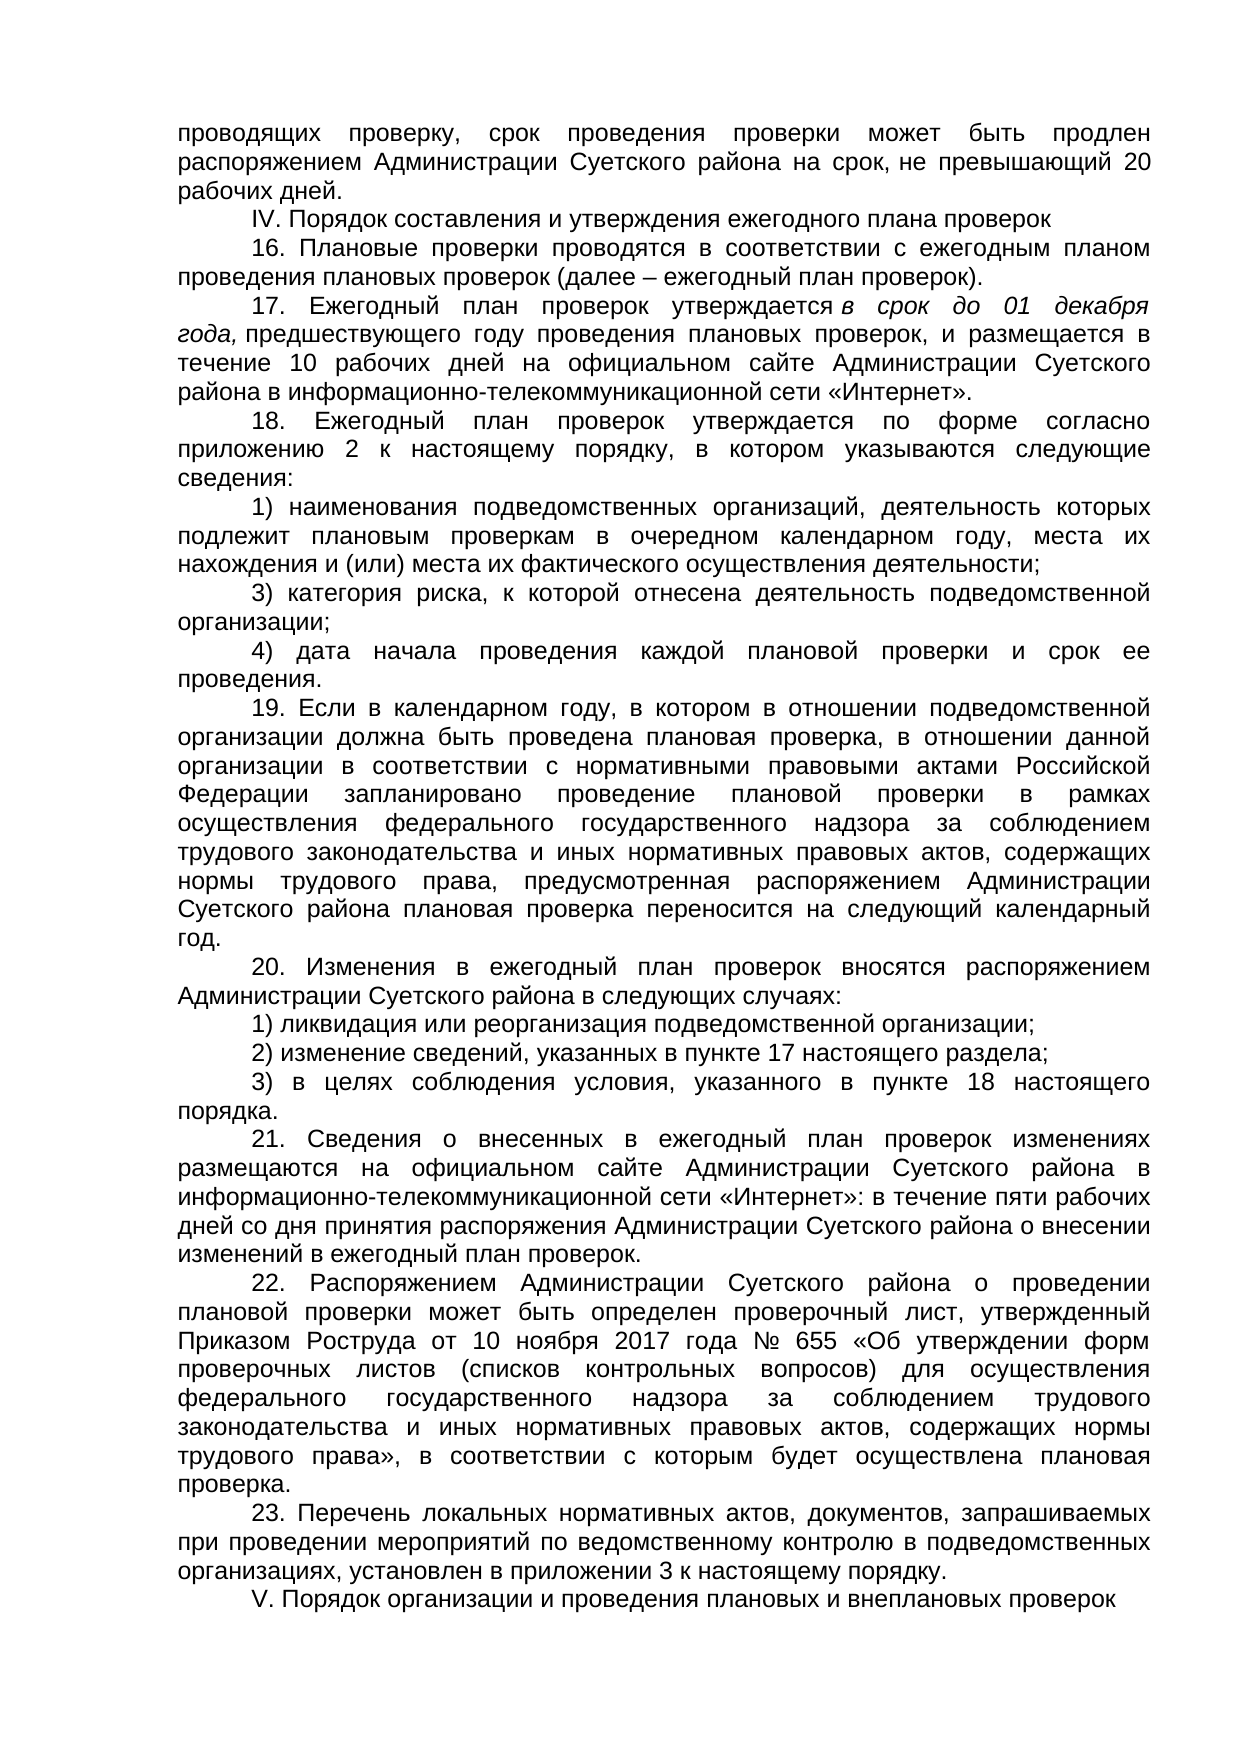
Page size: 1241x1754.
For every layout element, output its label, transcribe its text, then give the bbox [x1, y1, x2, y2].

text IV. Порядок составления и утверждения ежегодного плана проверок [177, 204, 1152, 233]
text 3) категория риска, к которой отнесена деятельность подведомственной организации; [177, 578, 1152, 636]
text 18. Ежегодный план проверок утверждается по форме согласно приложению 2 к настоящему порядку, в котором указываются следующие сведения: [177, 406, 1152, 492]
text 1) ликвидация или реорганизация подведомственной организации; [177, 1009, 1152, 1038]
text 17. Ежегодный план проверок утверждается в срок до 01 декабря года, предшествующего году проведения плановых проверок, и размещается в течение 10 рабочих дней на официальном сайте Администрации Суетского района в информационно-телекоммуникационной сети «Интернет». [177, 291, 1152, 406]
text 2) изменение сведений, указанных в пункте 17 настоящего раздела; [177, 1038, 1152, 1067]
text 22. Распоряжением Администрации Суетского района о проведении плановой проверки может быть определен проверочный лист, утвержденный Приказом Роструда от 10 ноября 2017 года № 655 «Об утверждении форм проверочных листов (списков контрольных вопросов) для осуществления федерального государственного надзора за соблюдением трудового законодательства и иных нормативных правовых актов, содержащих нормы трудового права», в соответствии с которым будет осуществлена плановая проверка. [177, 1268, 1152, 1498]
text 19. Если в календарном году, в котором в отношении подведомственной организации должна быть проведена плановая проверка, в отношении данной организации в соответствии с нормативными правовыми актами Российской Федерации запланировано проведение плановой проверки в рамках осуществления федерального государственного надзора за соблюдением трудового законодательства и иных нормативных правовых актов, содержащих нормы трудового права, предусмотренная распоряжением Администрации Суетского района плановая проверка переносится на следующий календарный год. [177, 693, 1152, 952]
text 23. Перечень локальных нормативных актов, документов, запрашиваемых при проведении мероприятий по ведомственному контролю в подведомственных организациях, установлен в приложении 3 к настоящему порядку. [177, 1498, 1152, 1584]
text V. Порядок организации и проведения плановых и внеплановых проверок [177, 1584, 1152, 1613]
text 21. Сведения о внесенных в ежегодный план проверок изменениях размещаются на официальном сайте Администрации Суетского района в информационно-телекоммуникационной сети «Интернет»: в течение пяти рабочих дней со дня принятия распоряжения Администрации Суетского района о внесении изменений в ежегодный план проверок. [177, 1124, 1152, 1268]
text 1) наименования подведомственных организаций, деятельность которых подлежит плановым проверкам в очередном календарном году, места их нахождения и (или) места их фактического осуществления деятельности; [177, 492, 1152, 578]
text 16. Плановые проверки проводятся в соответствии с ежегодным планом проведения плановых проверок (далее – ежегодный план проверок). [177, 233, 1152, 291]
text 3) в целях соблюдения условия, указанного в пункте 18 настоящего порядка. [177, 1067, 1152, 1124]
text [177, 118, 1152, 204]
text 4) дата начала проведения каждой плановой проверки и срок ее проведения. [177, 636, 1152, 693]
text 20. Изменения в ежегодный план проверок вносятся распоряжением Администрации Суетского района в следующих случаях: [177, 952, 1152, 1009]
